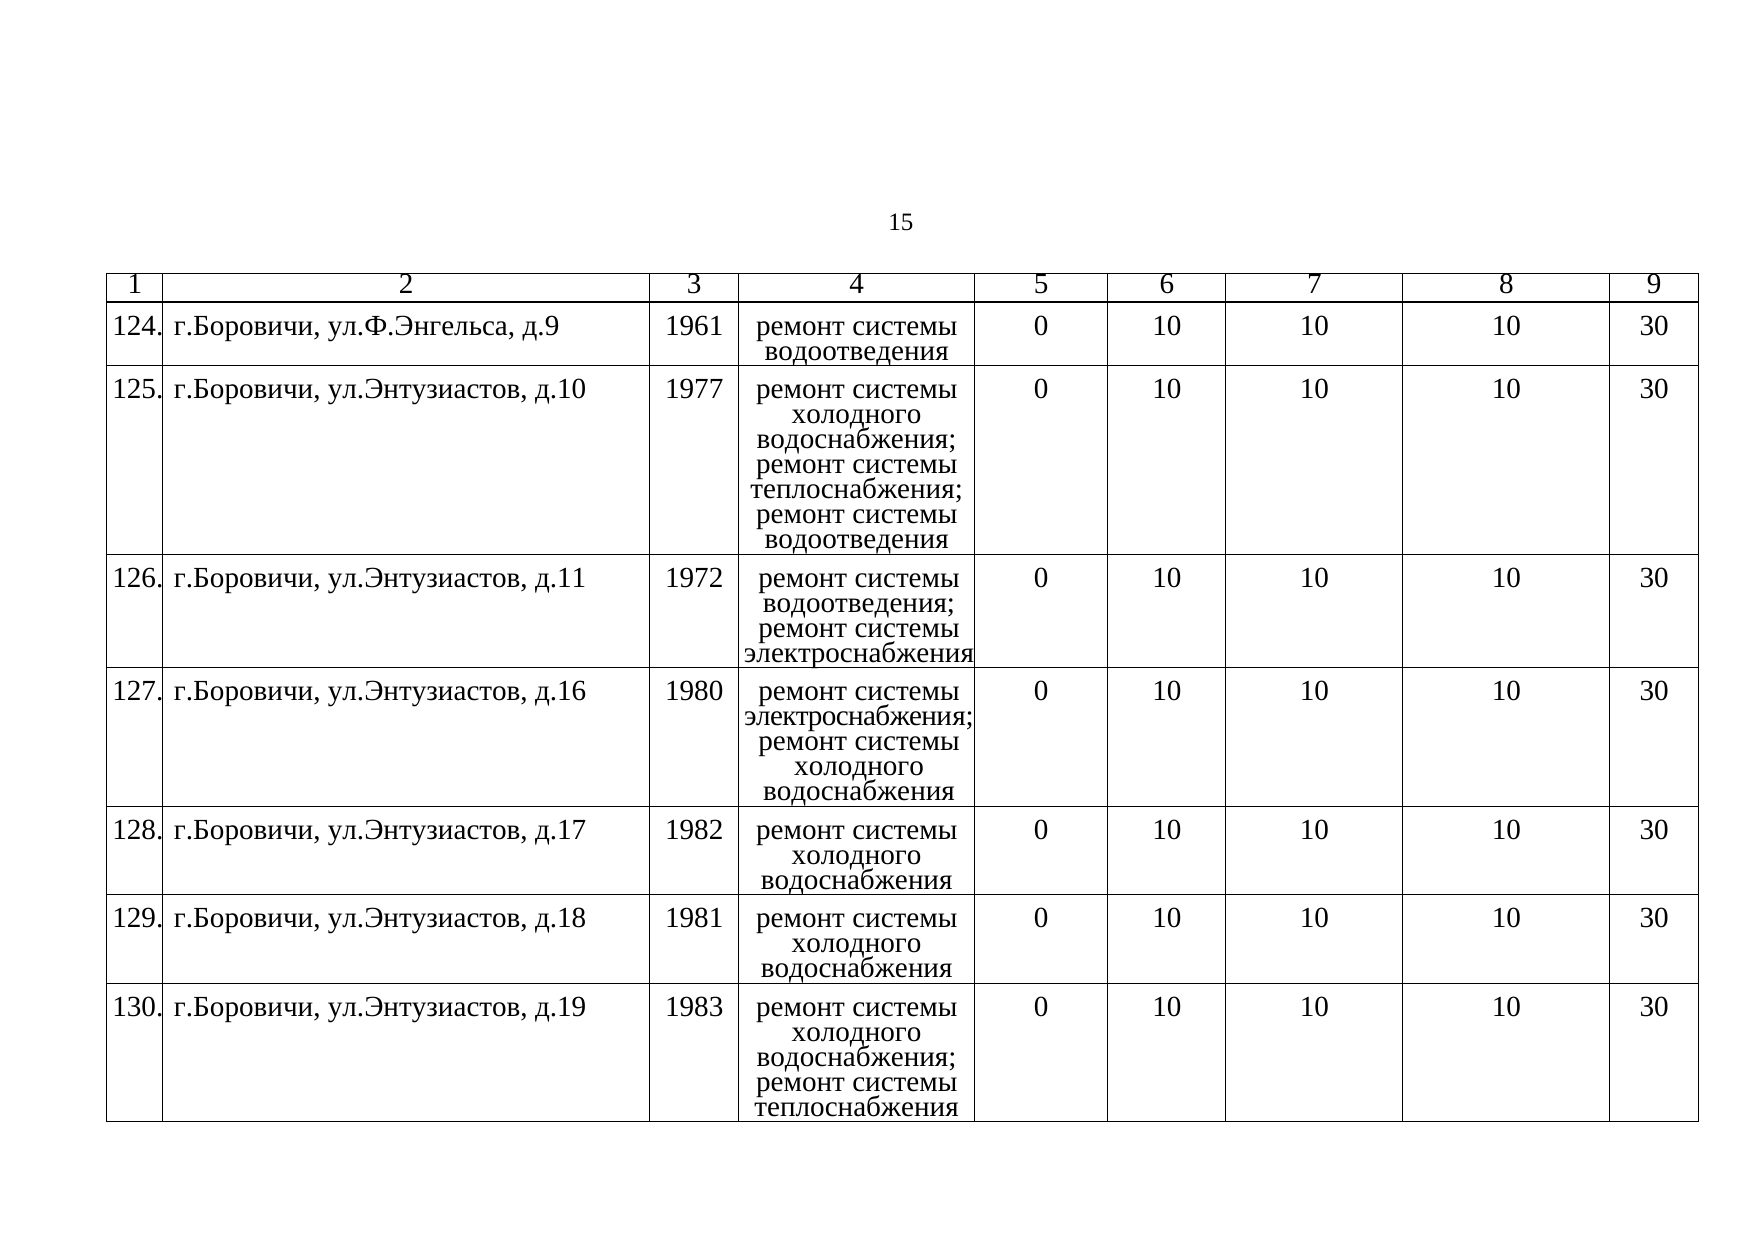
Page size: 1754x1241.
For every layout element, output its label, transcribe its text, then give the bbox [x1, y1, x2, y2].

table_cell г.Боровичи, ул.Энтузиастов, д.19 [163, 984, 649, 1121]
table_header 8 [1403, 274, 1609, 301]
table_cell г.Боровичи, ул.Энтузиастов, д.10 [163, 366, 649, 553]
table_header 2 [163, 274, 649, 301]
table_cell 10 [1108, 366, 1225, 553]
table_header 3 [650, 274, 738, 301]
table_cell г.Боровичи, ул.Ф.Энгельса, д.9 [163, 303, 649, 365]
table_cell 10 [1108, 668, 1225, 806]
table_cell 0 [975, 807, 1107, 894]
table_cell ремонт системы электроснабжения; ремонт системы холодного водоснабжения [739, 668, 974, 806]
table_header 6 [1108, 274, 1225, 301]
table_cell 30 [1610, 366, 1698, 553]
table_cell г.Боровичи, ул.Энтузиастов, д.18 [163, 895, 649, 983]
table_cell 30 [1610, 895, 1698, 983]
table_cell 1981 [650, 895, 738, 983]
table_cell 1972 [650, 555, 738, 667]
table_cell 1982 [650, 807, 738, 894]
table_cell 10 [1226, 807, 1402, 894]
table_cell 10 [1226, 303, 1402, 365]
table_cell 1961 [650, 303, 738, 365]
table_cell 10 [1226, 895, 1402, 983]
table_cell 10 [1403, 807, 1609, 894]
table_cell 30 [1610, 668, 1698, 806]
table_cell 30 [1610, 807, 1698, 894]
table_cell 30 [1610, 555, 1698, 667]
table_cell 130. [107, 984, 162, 1121]
table_cell ремонт системы холодного водоснабжения; ремонт системы теплоснабжения [739, 984, 974, 1121]
table_header 9 [1610, 274, 1698, 301]
table_cell ремонт системы водоотведения; ремонт системы электроснабжения [739, 555, 974, 667]
table_cell 10 [1226, 555, 1402, 667]
table_cell 0 [975, 984, 1107, 1121]
table_header 4 [739, 274, 974, 301]
table_cell 0 [975, 555, 1107, 667]
table_cell 0 [975, 668, 1107, 806]
table_cell 10 [1108, 984, 1225, 1121]
table_cell ремонт системы водоотведения [739, 303, 974, 365]
table_cell ремонт системы холодного водоснабжения [739, 895, 974, 983]
text 15 [106, 207, 1695, 236]
table_cell 124. [107, 303, 162, 365]
table_cell 10 [1226, 984, 1402, 1121]
table_cell 129. [107, 895, 162, 983]
table_cell 30 [1610, 303, 1698, 365]
table_cell ремонт системы холодного водоснабжения; ремонт системы теплоснабжения; ремонт системы водоотведения [739, 366, 974, 553]
table_cell 10 [1403, 668, 1609, 806]
table_cell г.Боровичи, ул.Энтузиастов, д.17 [163, 807, 649, 894]
table_header 7 [1226, 274, 1402, 301]
table_cell г.Боровичи, ул.Энтузиастов, д.11 [163, 555, 649, 667]
table_cell 10 [1403, 895, 1609, 983]
table_cell 125. [107, 366, 162, 553]
table_cell 0 [975, 895, 1107, 983]
table_cell 127. [107, 668, 162, 806]
table_cell 10 [1403, 555, 1609, 667]
table_header 1 [107, 274, 162, 301]
table_header 5 [975, 274, 1107, 301]
table_cell 10 [1226, 366, 1402, 553]
table_cell 128. [107, 807, 162, 894]
table_cell 1977 [650, 366, 738, 553]
table_cell 30 [1610, 984, 1698, 1121]
table_cell 10 [1403, 984, 1609, 1121]
table_cell 0 [975, 303, 1107, 365]
table_cell 1983 [650, 984, 738, 1121]
table_cell 10 [1108, 807, 1225, 894]
table_cell 0 [975, 366, 1107, 553]
table_cell 10 [1403, 303, 1609, 365]
table_cell г.Боровичи, ул.Энтузиастов, д.16 [163, 668, 649, 806]
table_cell 10 [1108, 303, 1225, 365]
table_cell 126. [107, 555, 162, 667]
table_cell ремонт системы холодного водоснабжения [739, 807, 974, 894]
table_cell 1980 [650, 668, 738, 806]
table_cell 10 [1403, 366, 1609, 553]
table_cell 10 [1226, 668, 1402, 806]
table_cell 10 [1108, 895, 1225, 983]
table_cell 10 [1108, 555, 1225, 667]
